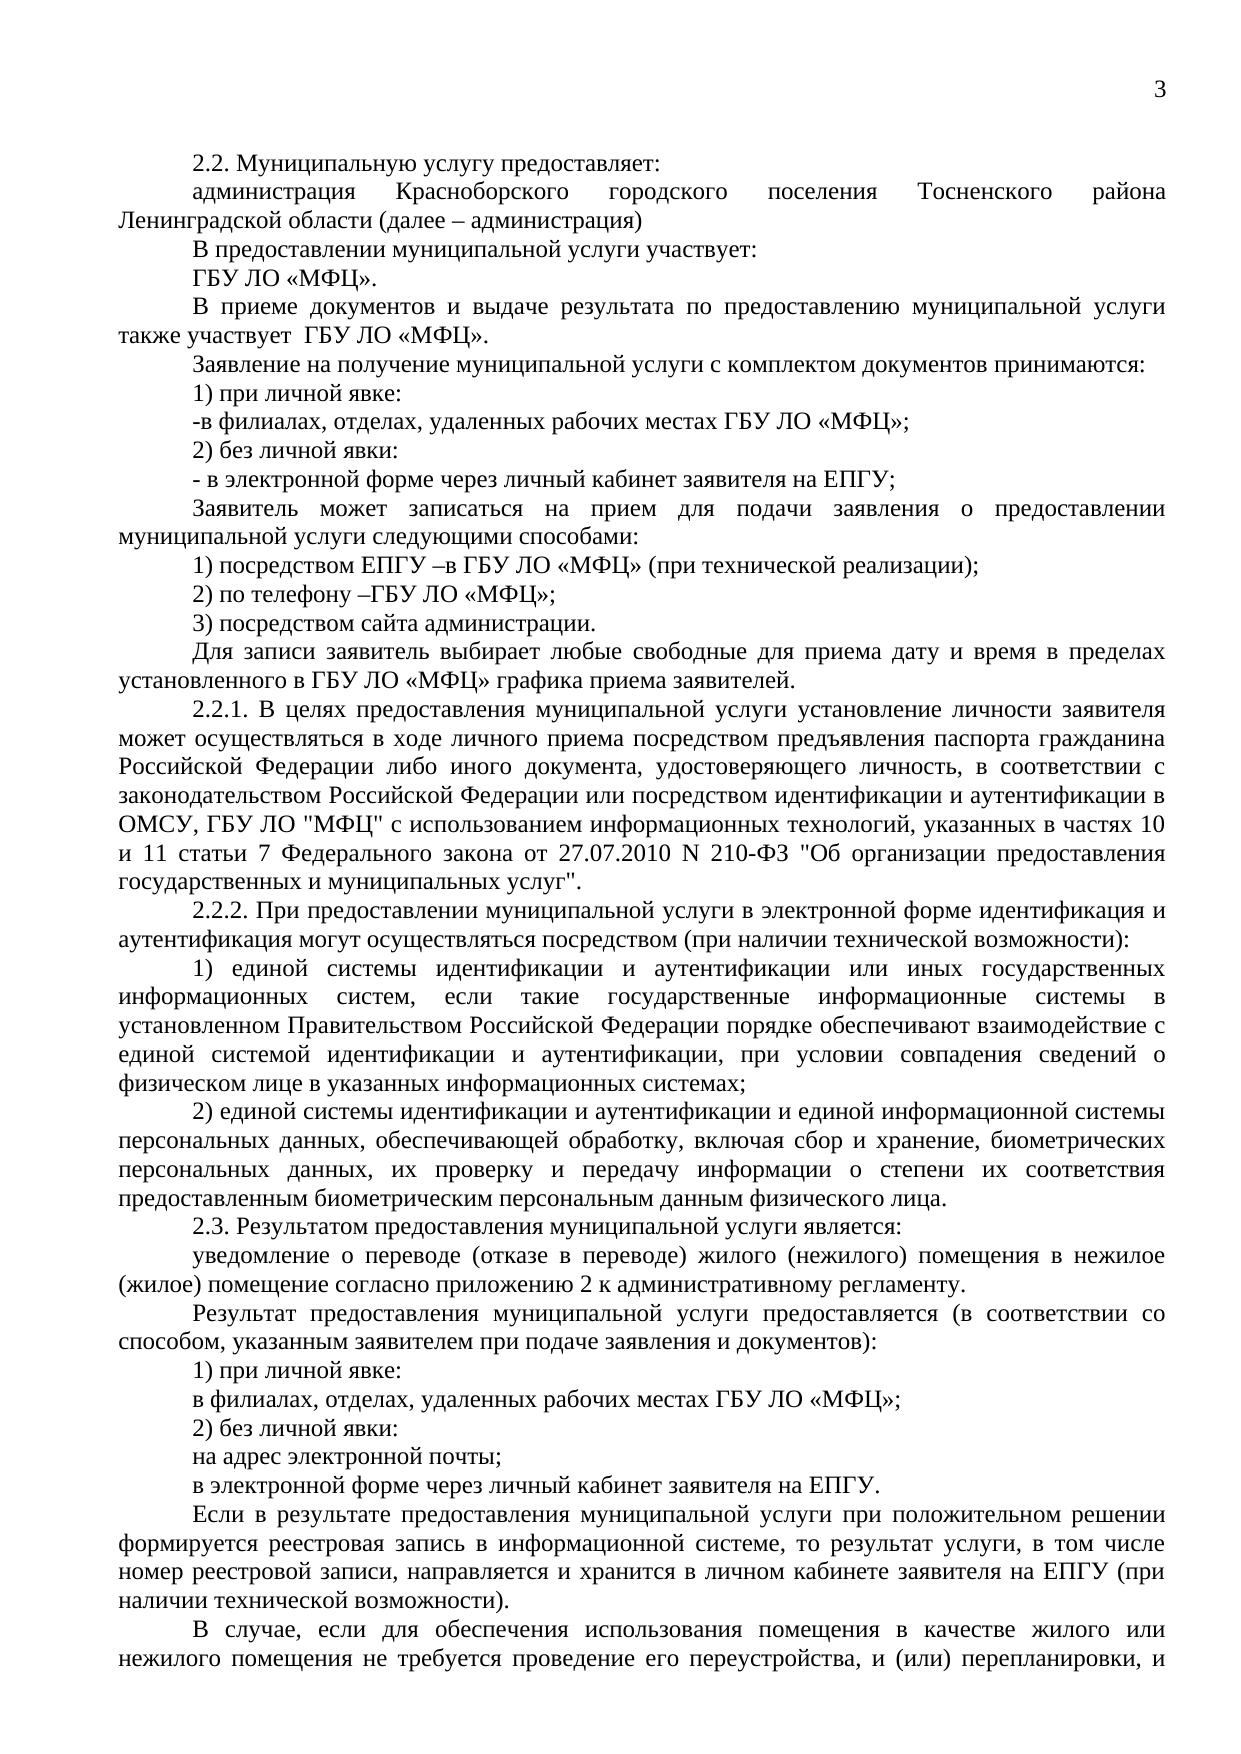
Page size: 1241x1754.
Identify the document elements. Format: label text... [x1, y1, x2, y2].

text Заявление на получение муниципальной услуги с комплектом документов принимаются: [118, 349, 1167, 378]
text Если в результате предоставления муниципальной услуги при положительном решении формируется реестровая запись в информационной системе, то результат услуги, в том числе номер реестровой записи, направляется и хранится в личном кабинете заявителя на ЕПГУ (при наличии технической возможности). [118, 1499, 1167, 1614]
text 1) единой системы идентификации и аутентификации или иных государственных информационных систем, если такие государственные информационные системы в установленном Правительством Российской Федерации порядке обеспечивают взаимодействие с единой системой идентификации и аутентификации, при условии совпадения сведений о физическом лице в указанных информационных системах; [118, 953, 1167, 1096]
text 2) без личной явки: [118, 435, 1167, 464]
text 1) при личной явке: [118, 378, 1167, 406]
text в филиалах, отделах, удаленных рабочих местах ГБУ ЛО «МФЦ»; [118, 1384, 1167, 1413]
text 2) единой системы идентификации и аутентификации и единой информационной системы персональных данных, обеспечивающей обработку, включая сбор и хранение, биометрических персональных данных, их проверку и передачу информации о степени их соответствия предоставленным биометрическим персональным данным физического лица. [118, 1096, 1167, 1211]
text Заявитель может записаться на прием для подачи заявления о предоставлении муниципальной услуги следующими способами: [118, 493, 1167, 550]
text 2.2.1. В целях предоставления муниципальной услуги установление личности заявителя может осуществляться в ходе личного приема посредством предъявления паспорта гражданина Российской Федерации либо иного документа, удостоверяющего личность, в соответствии с законодательством Российской Федерации или посредством идентификации и аутентификации в ОМСУ, ГБУ ЛО "МФЦ" с использованием информационных технологий, указанных в частях 10 и 11 статьи 7 Федерального закона от 27.07.2010 N 210-ФЗ "Об организации предоставления государственных и муниципальных услуг". [118, 694, 1167, 895]
text 1) при личной явке: [118, 1355, 1167, 1384]
text Результат предоставления муниципальной услуги предоставляется (в соответствии со способом, указанным заявителем при подаче заявления и документов): [118, 1298, 1167, 1355]
text на адрес электронной почты; [118, 1441, 1167, 1470]
text в электронной форме через личный кабинет заявителя на ЕПГУ. [118, 1470, 1167, 1499]
text 2) без личной явки: [118, 1413, 1167, 1441]
text -в филиалах, отделах, удаленных рабочих местах ГБУ ЛО «МФЦ»; [118, 406, 1167, 435]
text уведомление о переводе (отказе в переводе) жилого (нежилого) помещения в нежилое (жилое) помещение согласно приложению 2 к административному регламенту. [118, 1240, 1167, 1298]
text ГБУ ЛО «МФЦ». [118, 263, 1167, 291]
text 2.3. Результатом предоставления муниципальной услуги является: [118, 1211, 1167, 1240]
text 2) по телефону –ГБУ ЛО «МФЦ»; [118, 579, 1167, 608]
text 1) посредством ЕПГУ –в ГБУ ЛО «МФЦ» (при технической реализации); [118, 550, 1167, 579]
text В предоставлении муниципальной услуги участвует: [118, 234, 1167, 263]
text 2.2.2. При предоставлении муниципальной услуги в электронной форме идентификация и аутентификация могут осуществляться посредством (при наличии технической возможности): [118, 895, 1167, 953]
text администрация Красноборского городского поселения Тосненского района Ленинградской области (далее – администрация) [118, 176, 1167, 234]
text - в электронной форме через личный кабинет заявителя на ЕПГУ; [118, 464, 1167, 493]
text 2.2. Муниципальную услугу предоставляет: [118, 148, 1167, 176]
text Для записи заявитель выбирает любые свободные для приема дату и время в пределах установленного в ГБУ ЛО «МФЦ» графика приема заявителей. [118, 636, 1167, 694]
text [118, 1614, 1167, 1671]
text В приеме документов и выдаче результата по предоставлению муниципальной услуги также участвует ГБУ ЛО «МФЦ». [118, 291, 1167, 349]
text 3) посредством сайта администрации. [118, 608, 1167, 636]
